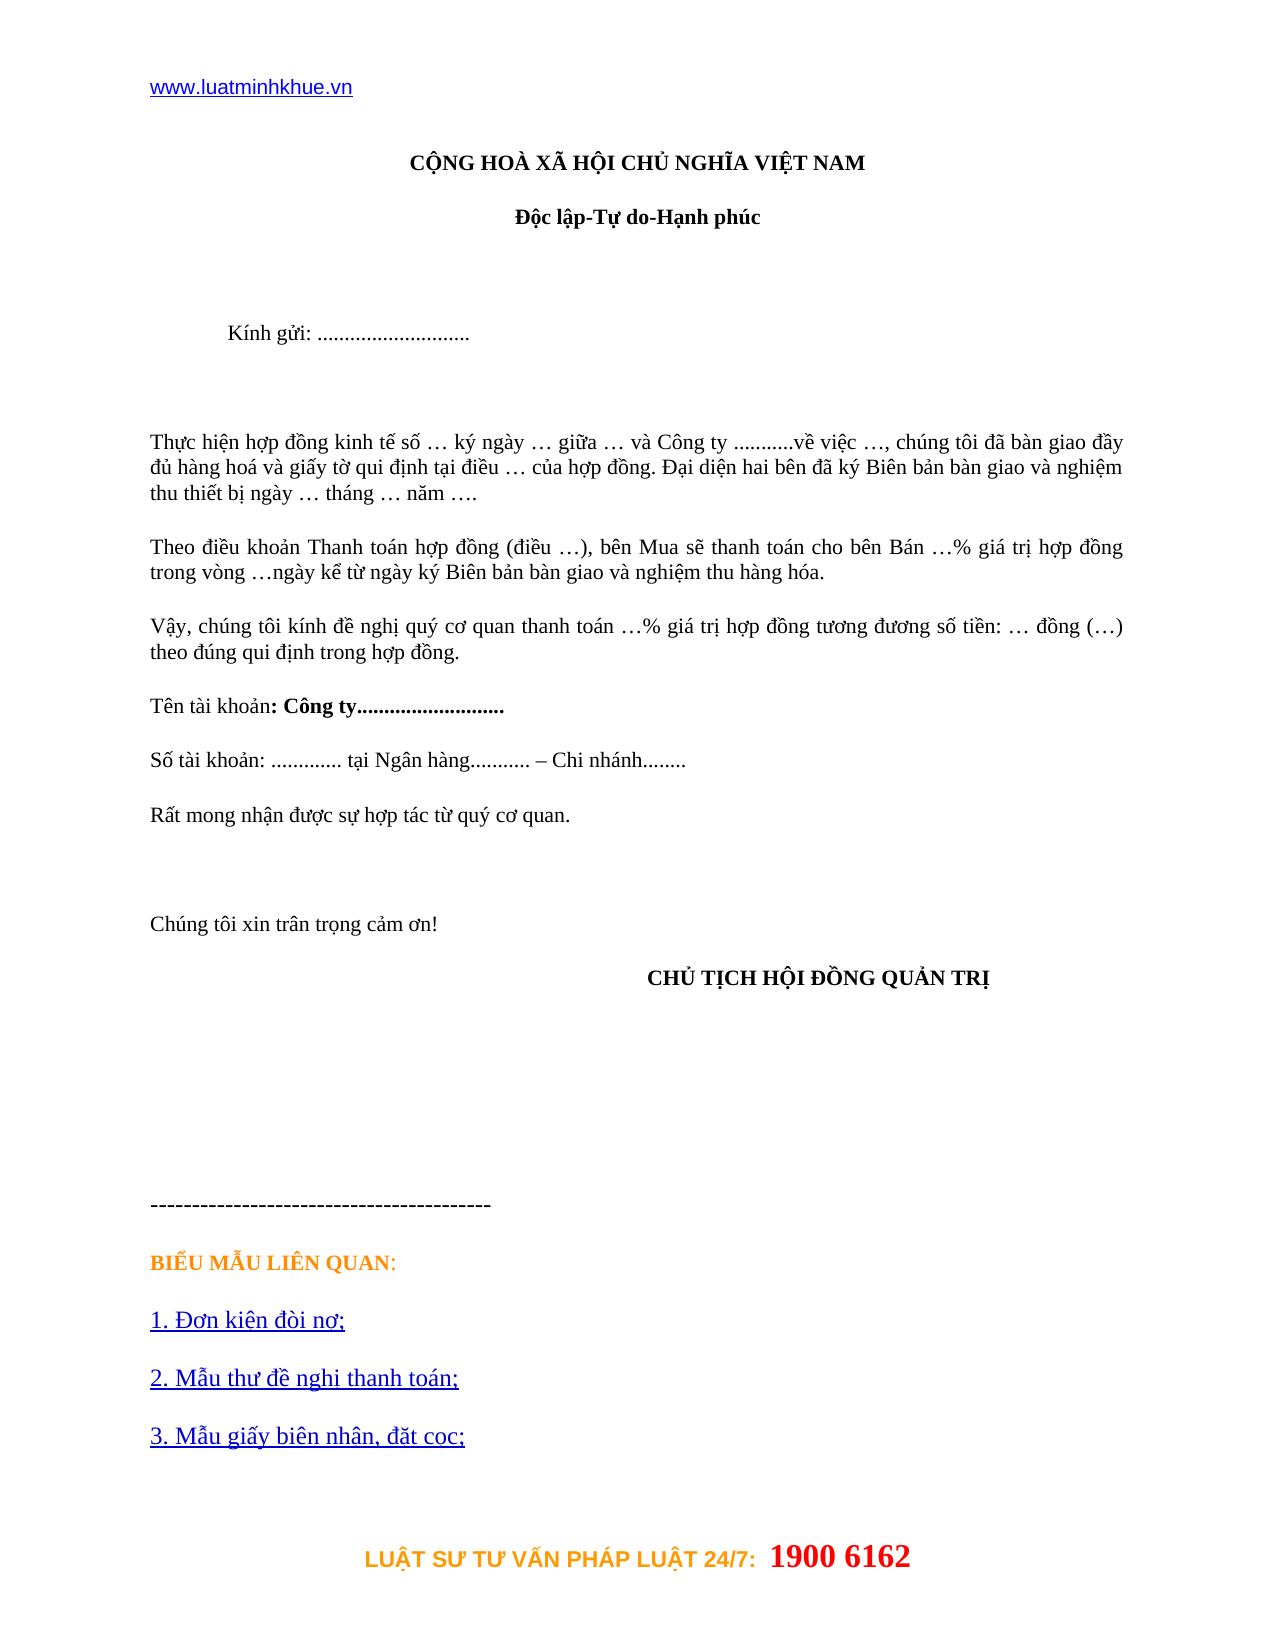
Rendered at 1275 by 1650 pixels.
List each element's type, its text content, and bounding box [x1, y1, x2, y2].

text Rất mong nhận được sự hợp tác từ quý cơ quan. [150, 802, 1125, 827]
text 3. Mẫu giấy biên nhận, đặt cọc; [150, 1421, 1125, 1450]
text CHỦ TỊCH HỘI ĐỒNG QUẢN TRỊ [150, 965, 1125, 990]
text Thực hiện hợp đồng kinh tế số … ký ngày … giữa … và Công ty ...........về việc …, chúng tôi đã bàn giao đầy đủ hàng hoá và giấy tờ qui định tại điều … của hợp đồng. Đại diện hai bên đã ký Biên bản bàn giao và nghiệm thu thiết bị ngày … tháng … năm …. [150, 429, 1125, 505]
text Kính gửi: ............................ [150, 320, 1125, 346]
text Vậy, chúng tôi kính đề nghị quý cơ quan thanh toán …% giá trị hợp đồng tương đương số tiền: … đồng (…) theo đúng qui định trong hợp đồng. [150, 613, 1125, 664]
text Chúng tôi xin trân trọng cảm ơn! [150, 911, 1125, 936]
text BIỂU MẪU LIÊN QUAN: [150, 1247, 1125, 1276]
text Tên tài khoản: Công ty........................... [150, 693, 1125, 718]
text Độc lập-Tự do-Hạnh phúc [150, 204, 1125, 229]
text ----------------------------------------- [150, 1189, 1125, 1218]
text 1. Đơn kiện đòi nợ; [150, 1305, 1125, 1334]
text 2. Mẫu thư đề nghị thanh toán; [150, 1363, 1125, 1392]
text Theo điều khoản Thanh toán hợp đồng (điều …), bên Mua sẽ thanh toán cho bên Bán …% giá trị hợp đồng trong vòng …ngày kể từ ngày ký Biên bản bàn giao và nghiệm thu hàng hóa. [150, 534, 1125, 584]
text CỘNG HOÀ XÃ HỘI CHỦ NGHĨA VIỆT NAM [150, 150, 1125, 175]
text Số tài khoản: ............. tại Ngân hàng........... – Chi nhánh........ [150, 747, 1125, 773]
